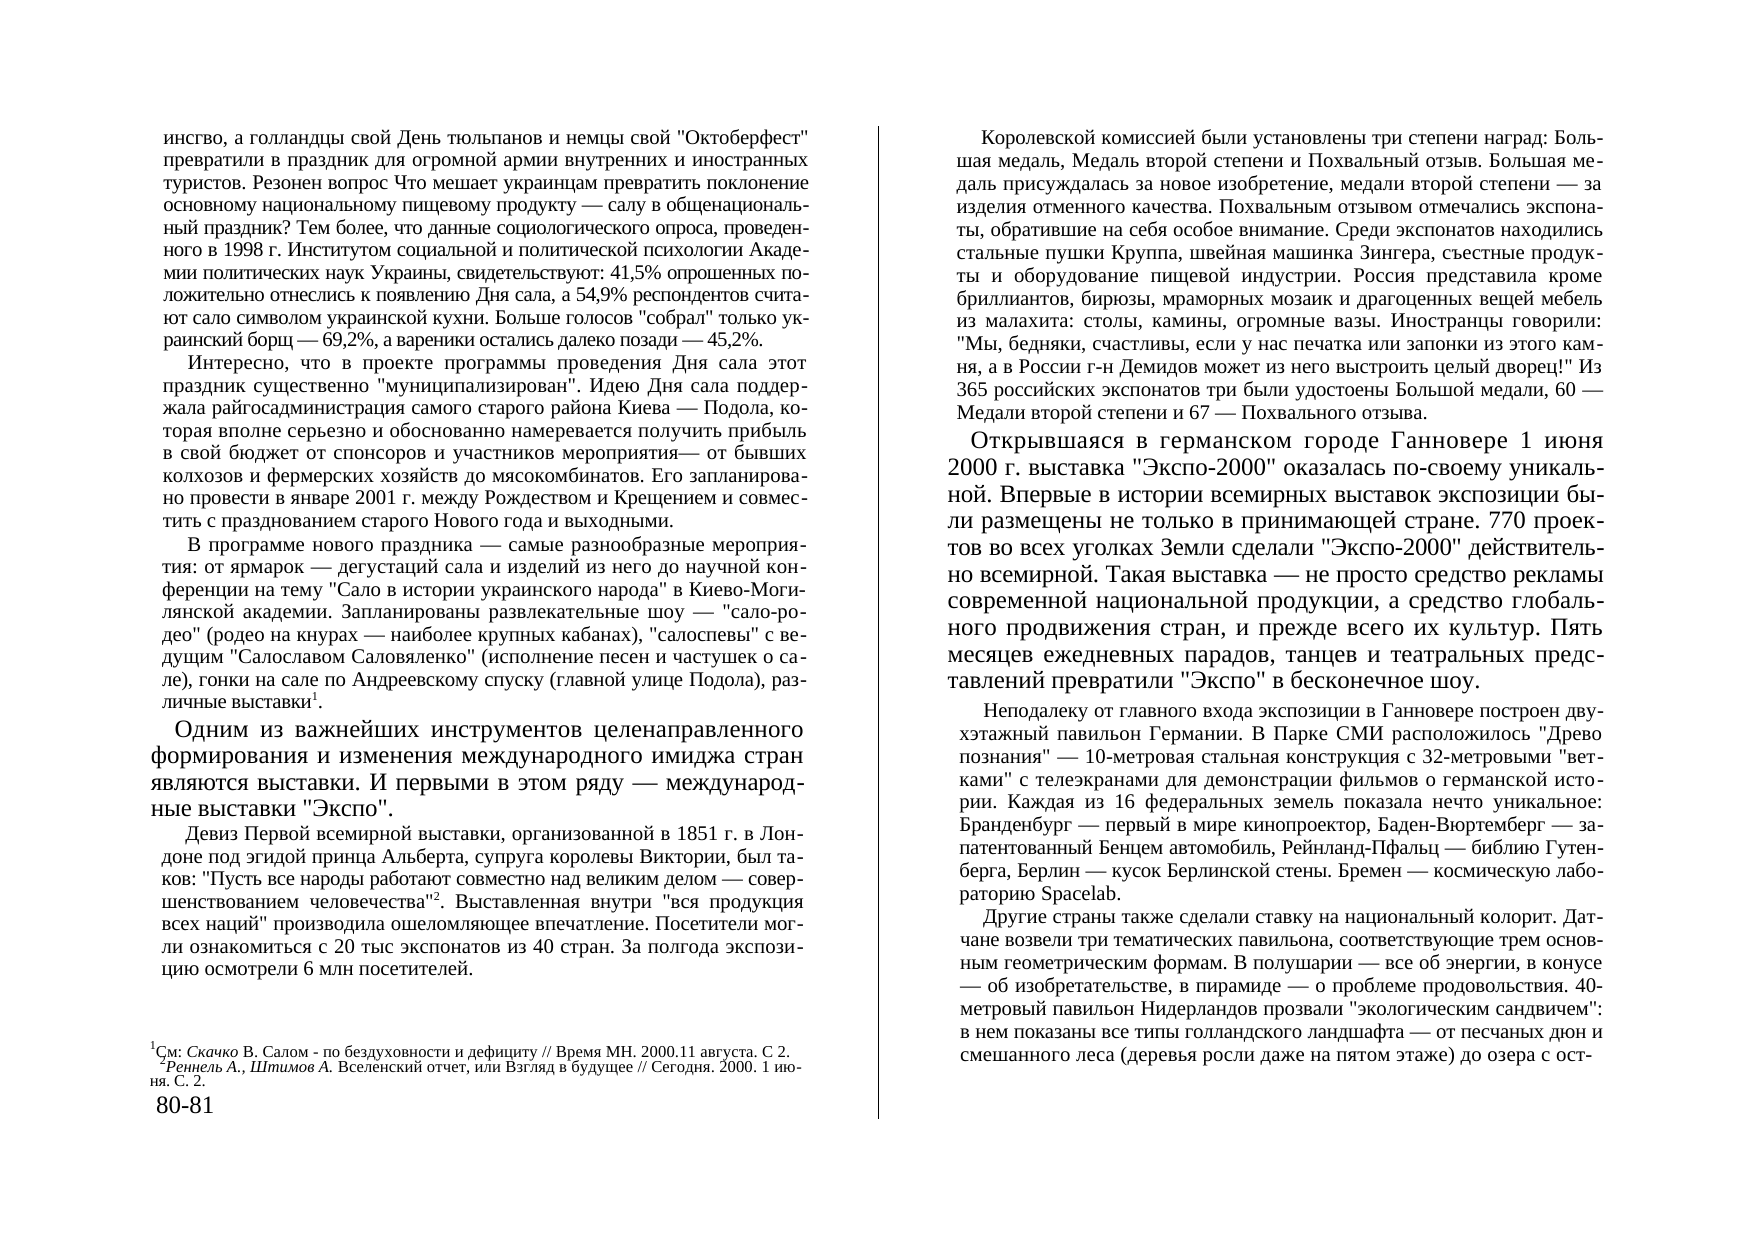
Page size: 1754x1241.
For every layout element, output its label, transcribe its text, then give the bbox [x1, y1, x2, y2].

text инсгво, а голландцы свой День тюльпанов и немцы свой "Октоберфест" превратили в праздник для огромной армии внутренних и иностранных туристов. Резонен вопрос Что мешает украинцам превратить поклонение основному национальному пищевому продукту — салу в общенациональный праздник? Тем более, что данные социологического опроса, проведенного в 1998 г. Институтом социальной и политической психологии Академии политических наук Украины, свидетельствуют: 41,5% опрошенных положительно отнеслись к появлению Дня сала, а 54,9% респондентов считают сало символом украинской кухни. Больше голосов "собрал" только украинский борщ — 69,2%, а вареники остались далеко позади — 45,2%. [163, 126, 809, 351]
text Неподалеку от главного входа экспозиции в Ганновере построен двухэтажный павильон Германии. В Парке СМИ расположилось "Древо познания" — 10-метровая стальная конструкция с 32-метровыми "ветками" с телеэкранами для демонстрации фильмов о германской истории. Каждая из 16 федеральных земель показала нечто уникальное: Бранденбург — первый в мире кинопроектор, Баден-Вюртемберг — запатентованный Бенцем автомобиль, Рейнланд-Пфальц — библию Гутенберга, Берлин — кусок Берлинской стены. Бремен — космическую лабораторию Spacelab. [959, 699, 1604, 905]
text Девиз Первой всемирной выставки, организованной в 1851 г. в Лондоне под эгидой принца Альберта, супруга королевы Виктории, был таков: "Пусть все народы работают совместно над великим делом — совершенствованием человечества"2. Выставленная внутри "вся продукция всех наций" производила ошеломляющее впечатление. Посетители могли ознакомиться с 20 тыс экспонатов из 40 стран. За полгода экспозицию осмотрели 6 млн посетителей. [161, 823, 803, 980]
text Одним из важнейших инструментов целенаправленного формирования и изменения международного имиджа стран являются выставки. И первыми в этом ряду — международные выставки "Экспо". [151, 717, 805, 822]
text В программе нового праздника — самые разнообразные мероприятия: от ярмарок — дегустаций сала и изделий из него до научной конференции на тему "Сало в истории украинского народа" в Киево-Моги-лянской академии. Запланированы развлекательные шоу — "сало-родео" (родео на кнурах — наиболее крупных кабанах), "салоспевы" с ведущим "Салославом Саловяленко" (исполнение песен и частушек о сале), гонки на сале по Андреевскому спуску (главной улице Подола), различные выставки1. [162, 533, 807, 713]
text 80-81 [149, 1090, 809, 1118]
text 2Реннель А., Штимов А. Вселенский отчет, или Взгляд в будущее // Сегодня. 2000. 1 июня. С. 2. [149, 1061, 809, 1090]
text 1См: Скачко В. Салом - по бездуховности и дефициту // Время МН. 2000.11 августа. С 2. [149, 1046, 489, 1061]
text Интересно, что в проекте программы проведения Дня сала этот праздник существенно "муниципализирован". Идею Дня сала поддержала райгосадминистрация самого старого района Киева — Подола, которая вполне серьезно и обоснованно намеревается получить прибыль в свой бюджет от спонсоров и участников мероприятия— от бывших колхозов и фермерских хозяйств до мясокомбинатов. Его запланировано провести в январе 2001 г. между Рождеством и Крещением и совместить с празднованием старого Нового года и выходными. [163, 352, 808, 532]
text Другие страны также сделали ставку на национальный колорит. Датчане возвели три тематических павильона, соответствующие трем основным геометрическим формам. В полушарии — все об энергии, в конусе — об изобретательстве, в пирамиде — о проблеме продовольствия. 40-метровый павильон Нидерландов прозвали "экологическим сандвичем": в нем показаны все типы голландского ландшафта — от песчаных дюн и смешанного леса (деревья росли даже на пятом этаже) до озера с ост- [960, 905, 1603, 1066]
text Королевской комиссией были установлены три степени наград: Большая медаль, Медаль второй степени и Похвальный отзыв. Большая медаль присуждалась за новое изобретение, медали второй степени — за изделия отменного качества. Похвальным отзывом отмечались экспонаты, обратившие на себя особое внимание. Среди экспонатов находились стальные пушки Круппа, швейная машинка Зингера, съестные продукты и оборудование пищевой индустрии. Россия представила кроме бриллиантов, бирюзы, мраморных мозаик и драгоценных вещей мебель из малахита: столы, камины, огромные вазы. Иностранцы говорили: "Мы, бедняки, счастливы, если у нас печатка или запонки из этого камня, а в России г-н Демидов может из него выстроить целый дворец!" Из 365 российских экспонатов три были удостоены Большой медали, 60 — Медали второй степени и 67 — Похвального отзыва. [956, 126, 1603, 424]
text Открывшаяся в германском городе Ганновере 1 июня 2000 г. выставка "Экспо-2000" оказалась по-своему уникальной. Впервые в истории всемирных выставок экспозиции были размещены не только в принимающей стране. 770 проектов во всех уголках Земли сделали "Экспо-2000" действительно всемирной. Такая выставка — не просто средство рекламы современной национальной продукции, а средство глобального продвижения стран, и прежде всего их культур. Пять месяцев ежедневных парадов, танцев и театральных представлений превратили "Экспо" в бесконечное шоу. [947, 427, 1604, 694]
